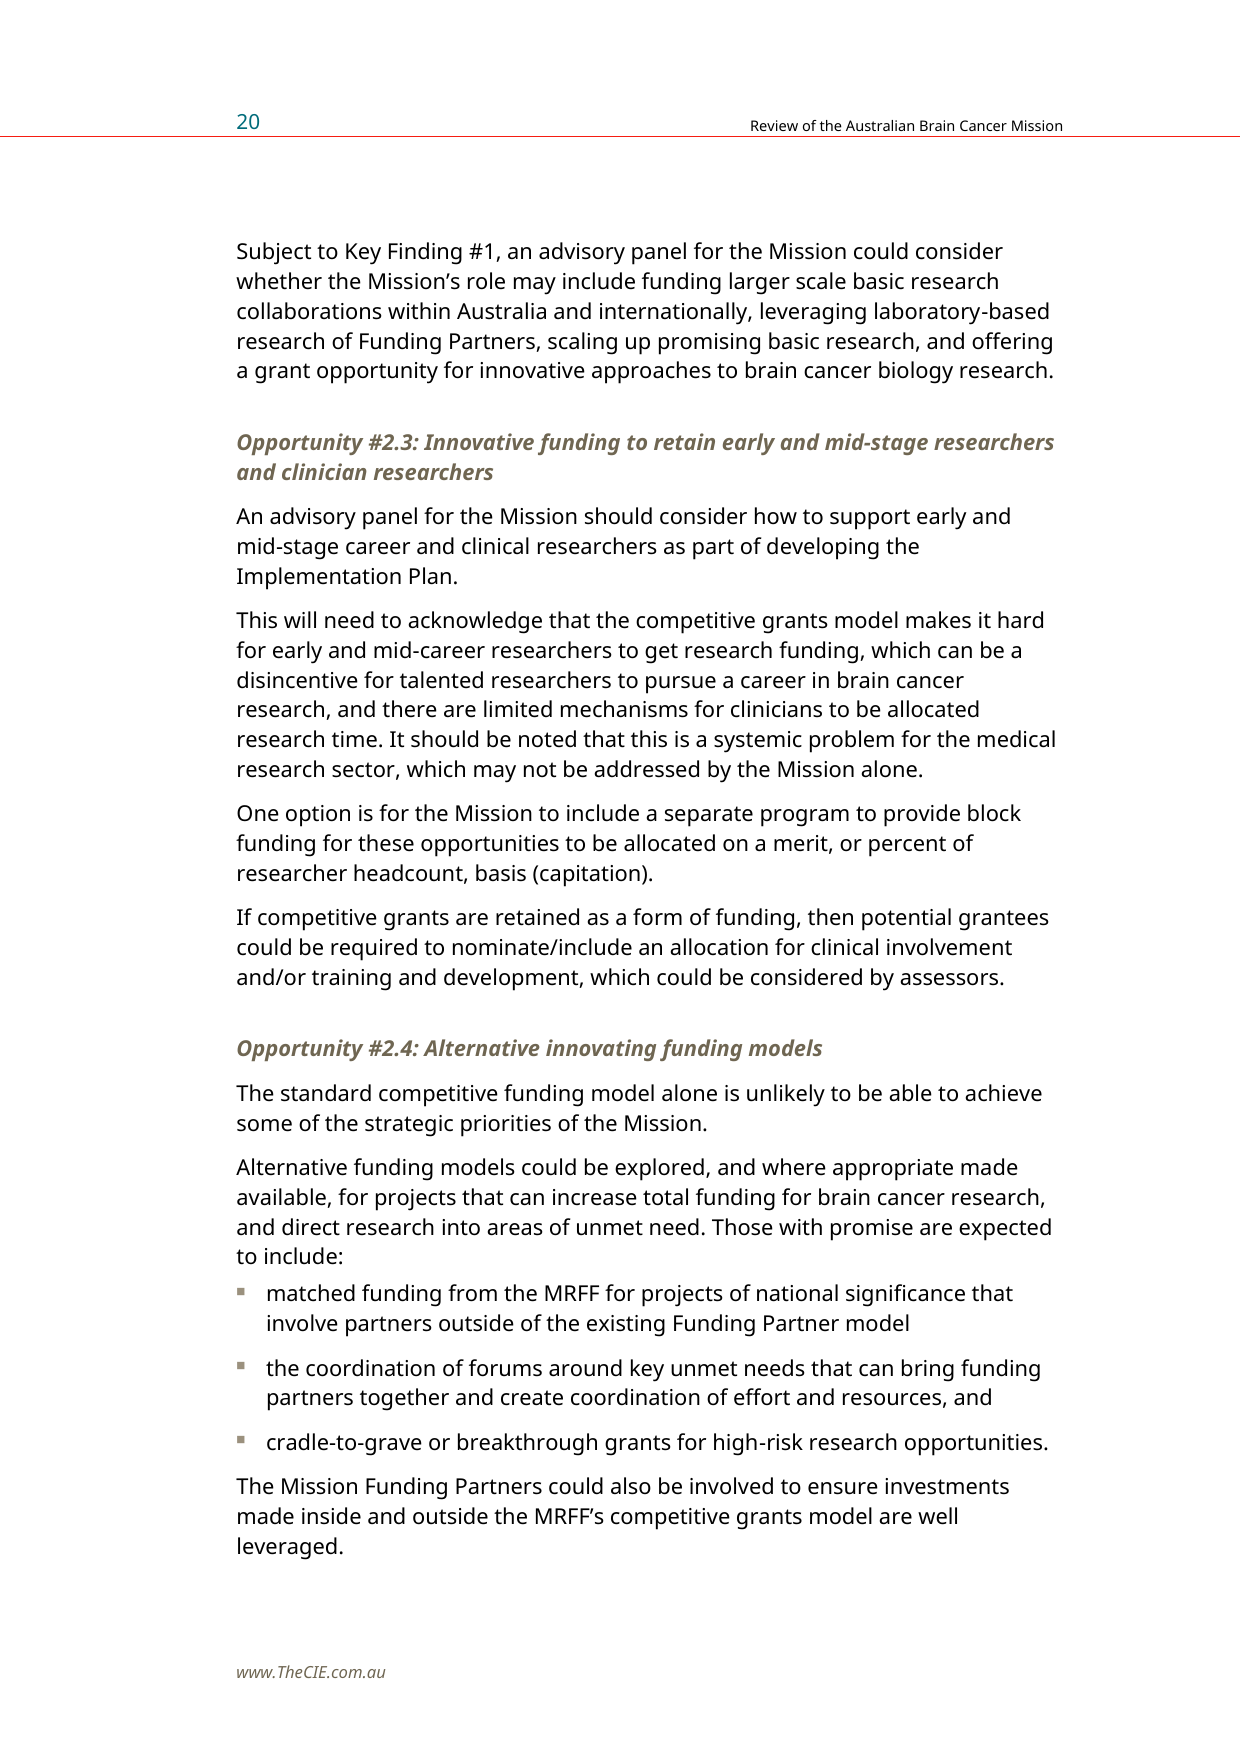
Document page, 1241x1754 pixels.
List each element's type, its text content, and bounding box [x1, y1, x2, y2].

subtitle Opportunity #2.4: Alternative innovating funding models [236, 1033, 1063, 1063]
text One option is for the Mission to include a separate program to provide block funding for these opportunities to be allocated on a merit, or percent of researcher headcount, basis (capitation). [236, 798, 1063, 888]
text An advisory panel for the Mission should consider how to support early and mid-stage career and clinical researchers as part of developing the Implementation Plan. [236, 501, 1063, 591]
subtitle Opportunity #2.3: Innovative funding to retain early and mid-stage researchers and clinician researchers [236, 427, 1063, 487]
list cradle-to-grave or breakthrough grants for high-risk research opportunities. [236, 1427, 1063, 1457]
list the coordination of forums around key unmet needs that can bring funding partners together and create coordination of effort and resources, and [236, 1353, 1063, 1412]
text If competitive grants are retained as a form of funding, then potential grantees could be required to nominate/include an allocation for clinical involvement and/or training and development, which could be considered by assessors. [236, 902, 1063, 992]
text This will need to acknowledge that the competitive grants model makes it hard for early and mid-career researchers to get research funding, which can be a disincentive for talented researchers to pursue a career in brain cancer research, and there are limited mechanisms for clinicians to be allocated research time. It should be noted that this is a systemic problem for the medical research sector, which may not be addressed by the Mission alone. [236, 605, 1063, 784]
list matched funding from the MRFF for projects of national significance that involve partners outside of the existing Funding Partner model [236, 1278, 1063, 1338]
text Alternative funding models could be explored, and where appropriate made available, for projects that can increase total funding for brain cancer research, and direct research into areas of unmet need. Those with promise are expected to include: [236, 1152, 1063, 1271]
text The standard competitive funding model alone is unlikely to be able to achieve some of the strategic priorities of the Mission. [236, 1078, 1063, 1137]
text Subject to Key Finding #1, an advisory panel for the Mission could consider whether the Mission’s role may include funding larger scale basic research collaborations within Australia and internationally, leveraging laboratory-based research of Funding Partners, scaling up promising basic research, and offering a grant opportunity for innovative approaches to brain cancer biology research. [236, 236, 1063, 385]
text The Mission Funding Partners could also be involved to ensure investments made inside and outside the MRFF’s competitive grants model are well leveraged. [236, 1471, 1063, 1561]
